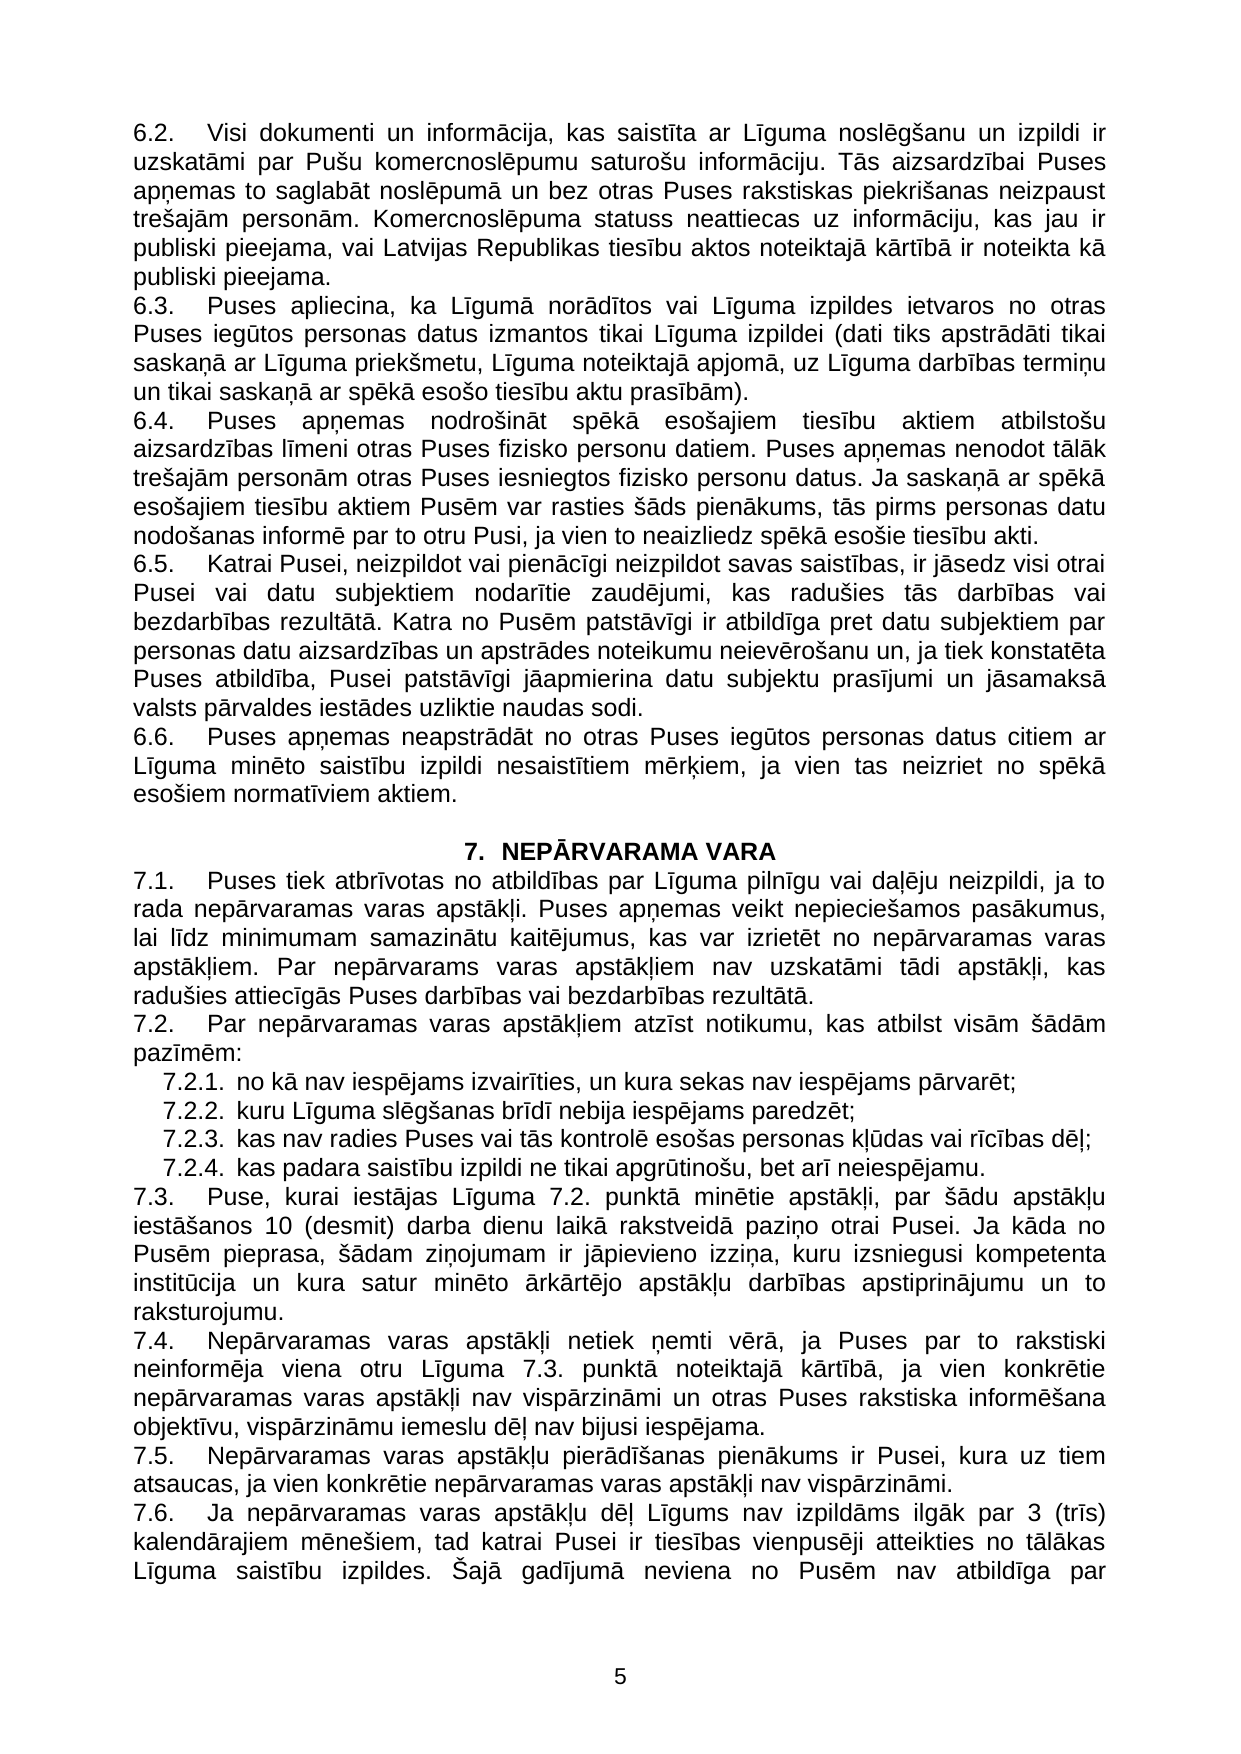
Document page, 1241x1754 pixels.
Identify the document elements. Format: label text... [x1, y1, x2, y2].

list no kā nav iespējams izvairīties, un kura sekas nav iespējams pārvarēt; [162, 1067, 1107, 1096]
list Visi dokumenti un informācija, kas saistīta ar Līguma noslēgšanu un izpildi ir uzskatāmi par Pušu komercnoslēpumu saturošu informāciju. Tās aizsardzībai Puses apņemas to saglabāt noslēpumā un bez otras Puses rakstiskas piekrišanas neizpaust trešajām personām. Komercnoslēpuma statuss neattiecas uz informāciju, kas jau ir publiski pieejama, vai Latvijas Republikas tiesību aktos noteiktajā kārtībā ir noteikta kā publiski pieejama. [133, 118, 1107, 291]
list NEPĀRVARAMA VARA [133, 837, 1107, 866]
list Puses tiek atbrīvotas no atbildības par Līguma pilnīgu vai daļēju neizpildi, ja to rada nepārvaramas varas apstākļi. Puses apņemas veikt nepieciešamos pasākumus, lai līdz minimumam samazinātu kaitējumus, kas var izrietēt no nepārvaramas varas apstākļiem. Par nepārvarams varas apstākļiem nav uzskatāmi tādi apstākļi, kas radušies attiecīgās Puses darbības vai bezdarbības rezultātā. [133, 866, 1107, 1009]
list Katrai Pusei, neizpildot vai pienācīgi neizpildot savas saistības, ir jāsedz visi otrai Pusei vai datu subjektiem nodarītie zaudējumi, kas radušies tās darbības vai bezdarbības rezultātā. Katra no Pusēm patstāvīgi ir atbildīga pret datu subjektiem par personas datu aizsardzības un apstrādes noteikumu neievērošanu un, ja tiek konstatēta Puses atbildība, Pusei patstāvīgi jāapmierina datu subjektu prasījumi un jāsamaksā valsts pārvaldes iestādes uzliktie naudas sodi. [133, 549, 1107, 722]
list kas nav radies Puses vai tās kontrolē esošas personas kļūdas vai rīcības dēļ; [162, 1124, 1107, 1153]
list kuru Līguma slēgšanas brīdī nebija iespējams paredzēt; [162, 1096, 1107, 1124]
list kas padara saistību izpildi ne tikai apgrūtinošu, bet arī neiespējamu. [162, 1153, 1107, 1182]
list Puses apliecina, ka Līgumā norādītos vai Līguma izpildes ietvaros no otras Puses iegūtos personas datus izmantos tikai Līguma izpildei (dati tiks apstrādāti tikai saskaņā ar Līguma priekšmetu, Līguma noteiktajā apjomā, uz Līguma darbības termiņu un tikai saskaņā ar spēkā esošo tiesību aktu prasībām). [133, 291, 1107, 406]
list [133, 1498, 1107, 1584]
list Puses apņemas nodrošināt spēkā esošajiem tiesību aktiem atbilstošu aizsardzības līmeni otras Puses fizisko personu datiem. Puses apņemas nenodot tālāk trešajām personām otras Puses iesniegtos fizisko personu datus. Ja saskaņā ar spēkā esošajiem tiesību aktiem Pusēm var rasties šāds pienākums, tās pirms personas datu nodošanas informē par to otru Pusi, ja vien to neaizliedz spēkā esošie tiesību akti. [133, 406, 1107, 549]
list Puse, kurai iestājas Līguma 7.2. punktā minētie apstākļi, par šādu apstākļu iestāšanos 10 (desmit) darba dienu laikā rakstveidā paziņo otrai Pusei. Ja kāda no Pusēm pieprasa, šādam ziņojumam ir jāpievieno izziņa, kuru izsniegusi kompetenta institūcija un kura satur minēto ārkārtējo apstākļu darbības apstiprinājumu un to raksturojumu. [133, 1182, 1107, 1326]
list Par nepārvaramas varas apstākļiem atzīst notikumu, kas atbilst visām šādām pazīmēm: [133, 1009, 1107, 1067]
list Nepārvaramas varas apstākļi netiek ņemti vērā, ja Puses par to rakstiski neinformēja viena otru Līguma 7.3. punktā noteiktajā kārtībā, ja vien konkrētie nepārvaramas varas apstākļi nav vispārzināmi un otras Puses rakstiska informēšana objektīvu, vispārzināmu iemeslu dēļ nav bijusi iespējama. [133, 1326, 1107, 1441]
list Puses apņemas neapstrādāt no otras Puses iegūtos personas datus citiem ar Līguma minēto saistību izpildi nesaistītiem mērķiem, ja vien tas neizriet no spēkā esošiem normatīviem aktiem. [133, 722, 1107, 808]
list Nepārvaramas varas apstākļu pierādīšanas pienākums ir Pusei, kura uz tiem atsaucas, ja vien konkrētie nepārvaramas varas apstākļi nav vispārzināmi. [133, 1441, 1107, 1498]
